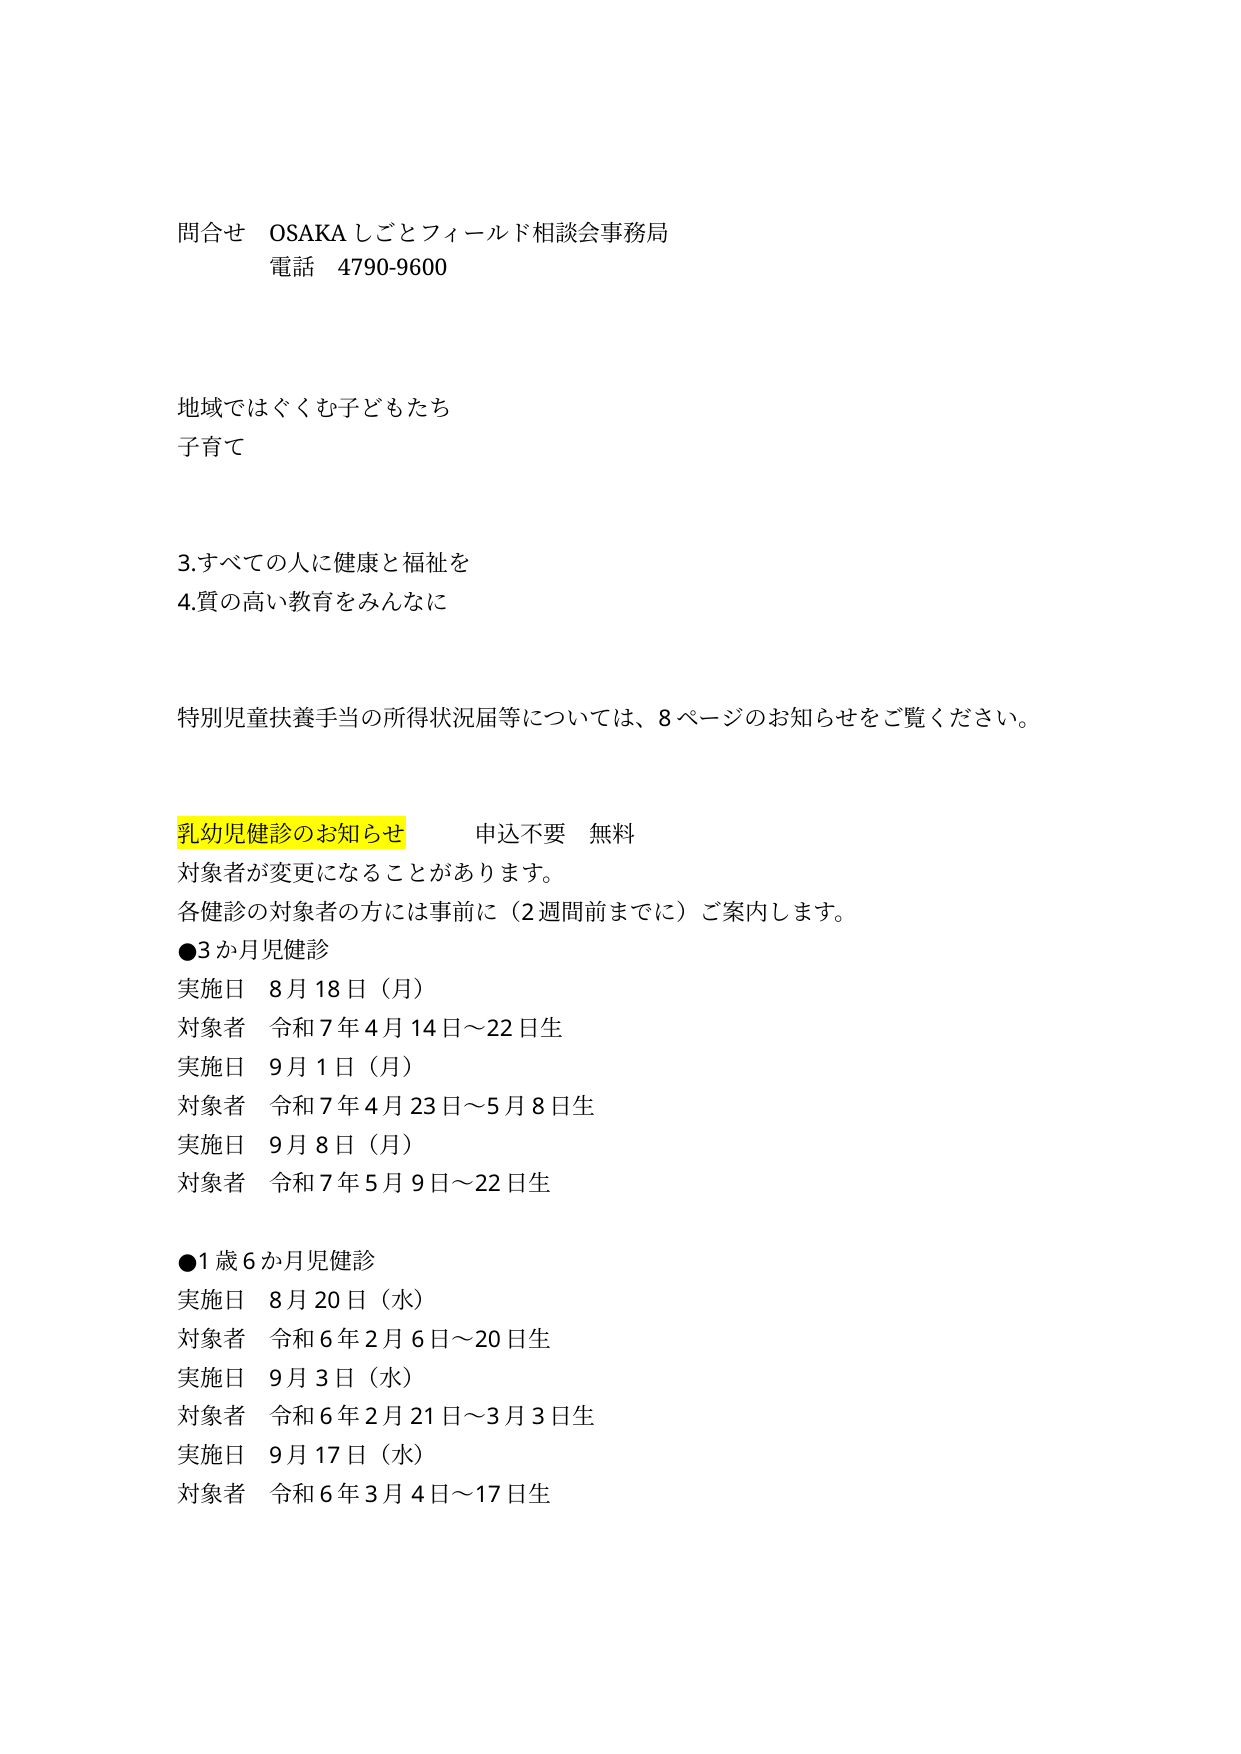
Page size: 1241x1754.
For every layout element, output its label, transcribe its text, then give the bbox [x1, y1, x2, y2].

text 実施日 9月 3日（水） [177, 1359, 1177, 1393]
text 対象者 令和7年4月23日～5月8日生 [177, 1087, 1177, 1121]
text 実施日 8月18日（月） [177, 971, 1177, 1005]
text ●1歳6か月児健診 [177, 1243, 1177, 1277]
text 子育て [177, 428, 1177, 462]
text 特別児童扶養手当の所得状況届等については、8ページのお知らせをご覧ください。 [177, 699, 1177, 733]
text 対象者 令和7年4月14日～22日生 [177, 1010, 1177, 1044]
text 問合せ OSAKAしごとフィールド相談会事務局 [177, 215, 1177, 249]
text 対象者 令和6年2月 6日～20日生 [177, 1320, 1177, 1354]
text 対象者 令和7年5月 9日～22日生 [177, 1165, 1177, 1199]
text 対象者 令和6年2月21日～3月3日生 [177, 1398, 1177, 1432]
text 4.質の高い教育をみんなに [177, 583, 1177, 617]
text 実施日 8月20日（水） [177, 1281, 1177, 1315]
text 各健診の対象者の方には事前に（2週間前までに）ご案内します。 [177, 893, 1177, 927]
text 乳幼児健診のお知らせ 申込不要 無料 [177, 815, 1177, 849]
text 実施日 9月 8日（月） [177, 1126, 1177, 1160]
text 実施日 9月17日（水） [177, 1437, 1177, 1471]
text 実施日 9月 1日（月） [177, 1048, 1177, 1082]
text 3.すべての人に健康と福祉を [177, 544, 1177, 578]
text ●3か月児健診 [177, 932, 1177, 966]
text 対象者 令和6年3月 4日～17日生 [177, 1476, 1177, 1510]
text 地域ではぐくむ子どもたち [177, 389, 1177, 423]
text 電話 4790-9600 [177, 249, 1177, 283]
text 対象者が変更になることがあります。 [177, 854, 1177, 888]
